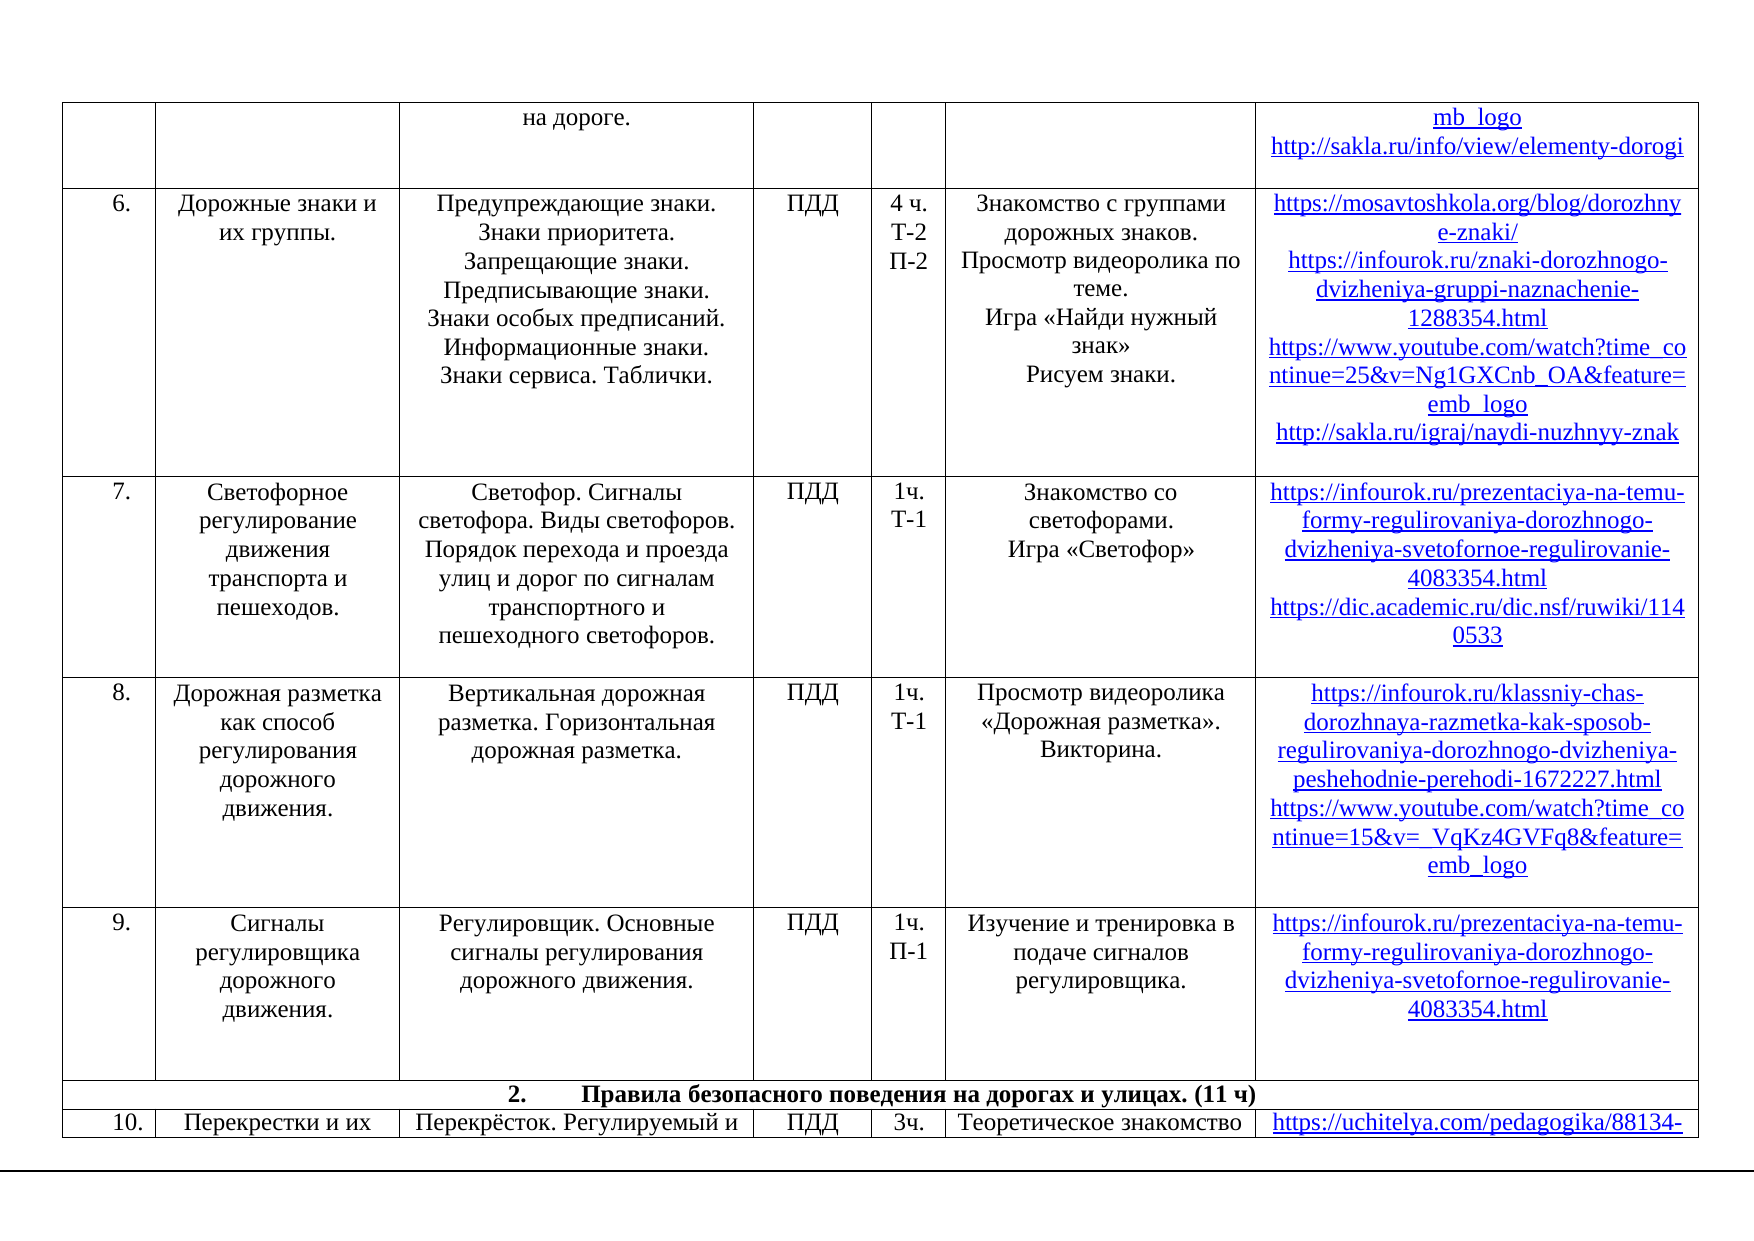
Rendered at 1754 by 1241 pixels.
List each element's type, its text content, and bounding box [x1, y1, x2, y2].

table_header [63, 103, 155, 188]
table_header mb_logo http://sakla.ru/info/view/elementy-dorogi [1256, 103, 1698, 188]
table_cell Вертикальная дорожная разметка. Горизонтальная дорожная разметка. [400, 678, 753, 907]
table_cell ПДД [754, 908, 871, 1079]
table_cell 2. Правила безопасного поведения на дорогах и улицах. (11 ч) [63, 1081, 1698, 1108]
table_cell 4 ч. Т-2 П-2 [872, 189, 945, 476]
table_cell ПДД [754, 189, 871, 476]
table_cell Изучение и тренировка в подаче сигналов регулировщика. [946, 908, 1255, 1079]
table_header [156, 103, 399, 188]
table_cell 8. [63, 678, 155, 907]
table_cell 1ч. П-1 [872, 908, 945, 1079]
table_header [754, 103, 871, 188]
table_header на дороге. [400, 103, 753, 188]
table_cell 1ч. Т-1 [872, 678, 945, 907]
table_cell 7. [63, 477, 155, 677]
table_cell Просмотр видеоролика «Дорожная разметка». Викторина. [946, 678, 1255, 907]
table_header [946, 103, 1255, 188]
table_cell Дорожные знаки и их группы. [156, 189, 399, 476]
table_cell Светофор. Сигналы светофора. Виды светофоров. Порядок перехода и проезда улиц и дорог по сигналам транспортного и пешеходного светофоров. [400, 477, 753, 677]
table_cell Перекрестки и их [156, 1110, 399, 1137]
table_cell Дорожная разметка как способ регулирования дорожного движения. [156, 678, 399, 907]
table_cell Теоретическое знакомство [946, 1110, 1255, 1137]
table_cell Регулировщик. Основные сигналы регулирования дорожного движения. [400, 908, 753, 1079]
table_cell Перекрёсток. Регулируемый и [400, 1110, 753, 1137]
table_cell Знакомство с группами дорожных знаков. Просмотр видеоролика по теме. Игра «Найди нужный знак» Рисуем знаки. [946, 189, 1255, 476]
table_cell https://uchitelya.com/pedagogika/88134- [1256, 1110, 1698, 1137]
table_cell 1ч. Т-1 [872, 477, 945, 677]
table_cell ПДД [754, 1110, 871, 1137]
table_cell Предупреждающие знаки. Знаки приоритета. Запрещающие знаки. Предписывающие знаки. Знаки особых предписаний. Информационные знаки. Знаки сервиса. Таблички. [400, 189, 753, 476]
table_cell ПДД [754, 678, 871, 907]
table_cell 6. [63, 189, 155, 476]
table_cell 3ч. [872, 1110, 945, 1137]
table_cell Светофорное регулирование движения транспорта и пешеходов. [156, 477, 399, 677]
table_cell 10. [63, 1110, 155, 1137]
table_header [872, 103, 945, 188]
table_cell https://infourok.ru/prezentaciya-na-temu- formy-regulirovaniya-dorozhnogo- dvizheniya-svetofornoe-regulirovanie- 4083354.html [1256, 908, 1698, 1079]
table_cell Знакомство со светофорами. Игра «Светофор» [946, 477, 1255, 677]
table_cell https://infourok.ru/klassniy-chas- dorozhnaya-razmetka-kak-sposob- regulirovaniya-dorozhnogo-dvizheniya- peshehodnie-perehodi-1672227.html https://www.youtube.com/watch?time_co ntinue=15&v=_VqKz4GVFq8&feature= emb_logo [1256, 678, 1698, 907]
table_cell ПДД [754, 477, 871, 677]
table_cell Сигналы регулировщика дорожного движения. [156, 908, 399, 1079]
table_cell https://infourok.ru/prezentaciya-na-temu- formy-regulirovaniya-dorozhnogo- dvizheniya-svetofornoe-regulirovanie- 4083354.html https://dic.academic.ru/dic.nsf/ruwiki/114 0533 [1256, 477, 1698, 677]
table_cell https://mosavtoshkola.org/blog/dorozhny e-znaki/ https://infourok.ru/znaki-dorozhnogo- dvizheniya-gruppi-naznachenie- 1288354.html https://www.youtube.com/watch?time_co ntinue=25&v=Ng1GXCnb_OA&feature= emb_logo http://sakla.ru/igraj/naydi-nuzhnyy-znak [1256, 189, 1698, 476]
table_cell 9. [63, 908, 155, 1079]
